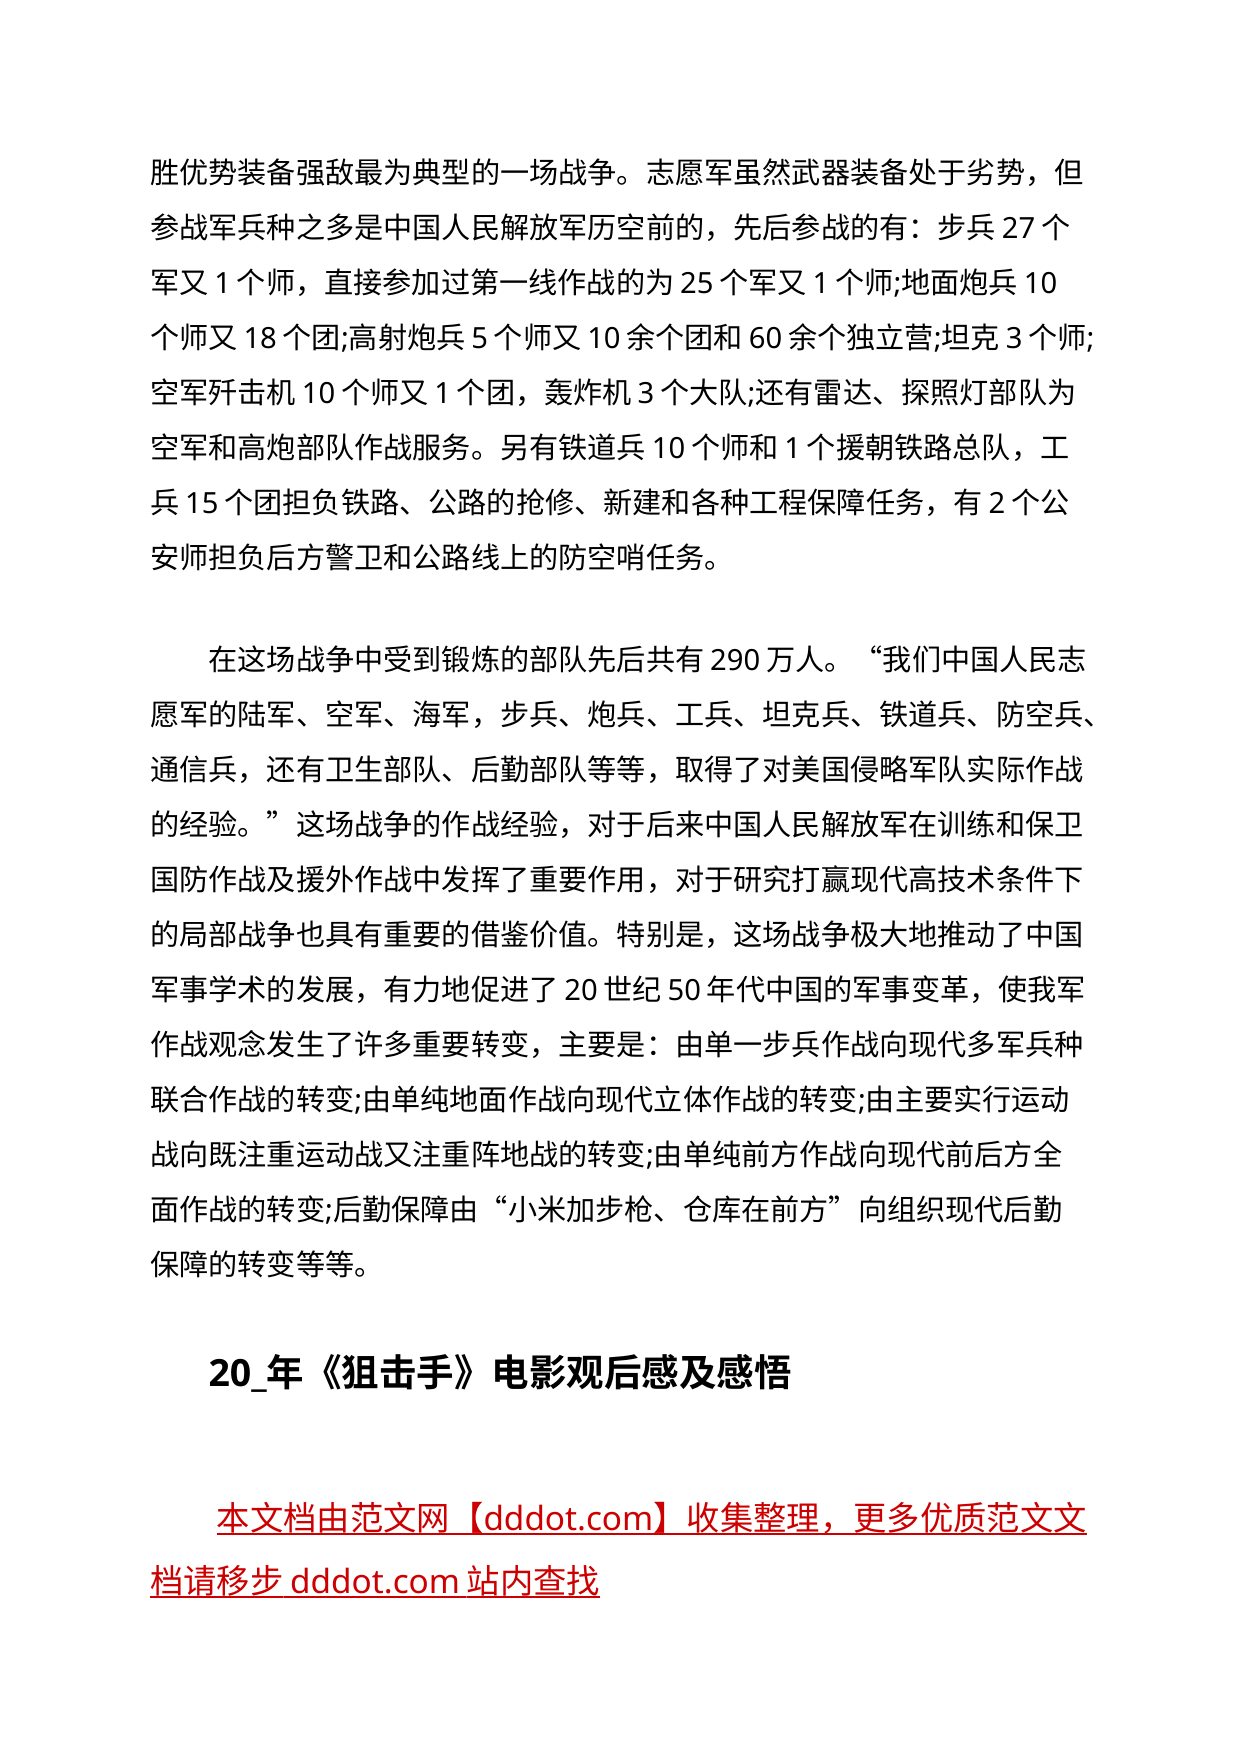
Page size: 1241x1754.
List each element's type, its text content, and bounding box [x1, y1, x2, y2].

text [150, 150, 1090, 577]
text 本文档由范文网【dddot.com】收集整理，更多优质范文文档请移步dddot.com站内查找 [150, 1492, 1090, 1603]
text 在这场战争中受到锻炼的部队先后共有290万人。“我们中国人民志愿军的陆军、空军、海军，步兵、炮兵、工兵、坦克兵、铁道兵、防空兵、通信兵，还有卫生部队、后勤部队等等，取得了对美国侵略军队实际作战的经验。”这场战争的作战经验，对于后来中国人民解放军在训练和保卫国防作战及援外作战中发挥了重要作用，对于研究打赢现代高技术条件下的局部战争也具有重要的借鉴价值。特别是，这场战争极大地推动了中国军事学术的发展，有力地促进了20世纪50年代中国的军事变革，使我军作战观念发生了许多重要转变，主要是：由单一步兵作战向现代多军兵种联合作战的转变;由单纯地面作战向现代立体作战的转变;由主要实行运动战向既注重运动战又注重阵地战的转变;由单纯前方作战向现代前后方全面作战的转变;后勤保障由“小米加步枪、仓库在前方”向组织现代后勤保障的转变等等。 [150, 637, 1090, 1283]
text 20_年《狙击手》电影观后感及感悟 [150, 1343, 1090, 1397]
